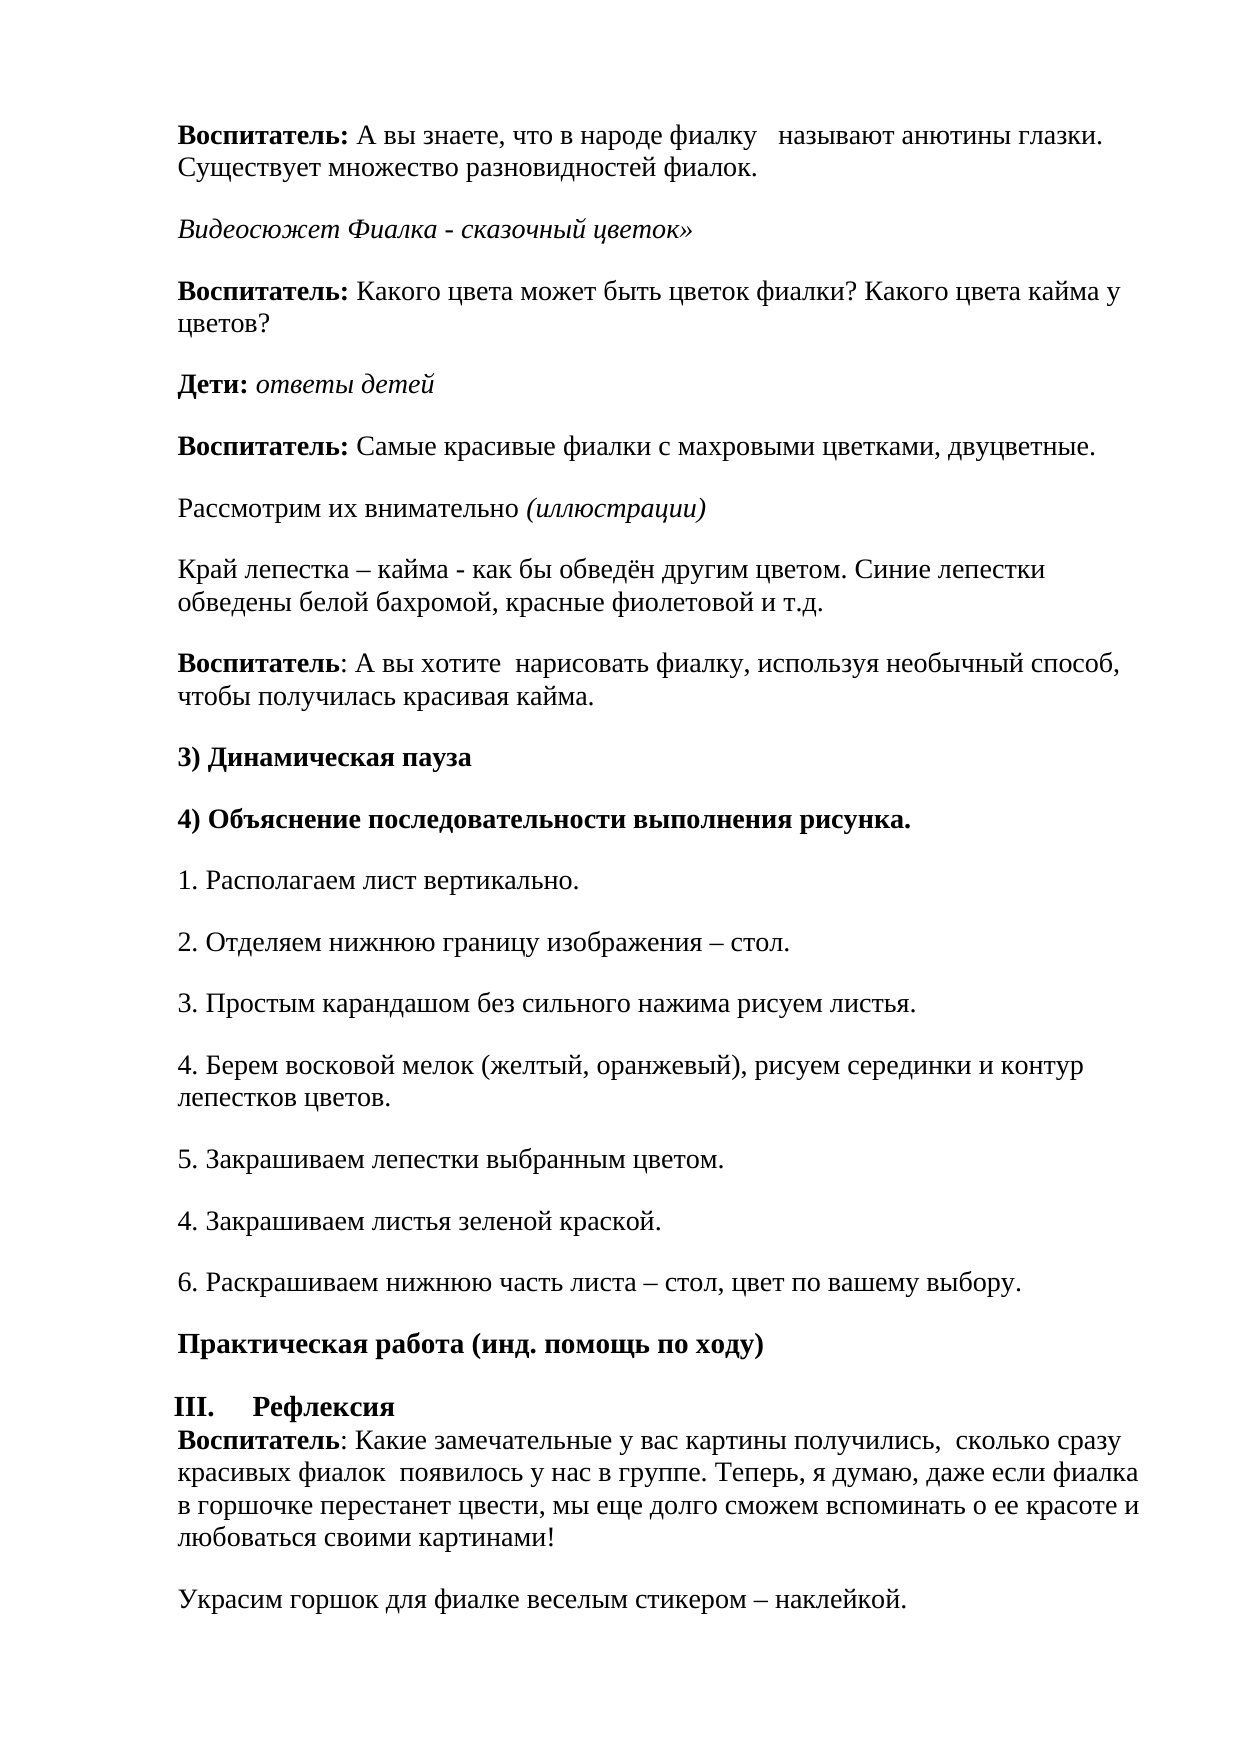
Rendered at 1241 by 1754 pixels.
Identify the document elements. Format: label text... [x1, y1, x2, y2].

text Край лепестка – кайма - как бы обведён другим цветом. Синие лепестки обведены белой бахромой, красные фиолетовой и т.д. [177, 552, 1152, 617]
text 1. Располагаем лист вертикально. [177, 863, 1152, 896]
text Видеосюжет Фиалка - сказочный цветок» [177, 212, 1152, 244]
text Воспитатель: А вы хотите нарисовать фиалку, используя необычный способ, чтобы получилась красивая кайма. [177, 646, 1152, 711]
text Украсим горшок для фиалке веселым стикером – наклейкой. [177, 1582, 1152, 1614]
text 4) Объяснение последовательности выполнения рисунка. [177, 802, 1152, 834]
text Воспитатель: Какие замечательные у вас картины получились, сколько сразу красивых фиалок появилось у нас в группе. Теперь, я думаю, даже если фиалка в горшочке перестанет цвести, мы еще долго сможем вспоминать о ее красоте и любоваться своими картинами! [177, 1423, 1152, 1552]
text Воспитатель: Самые красивые фиалки с махровыми цветками, двуцветные. [177, 429, 1152, 462]
text 6. Раскрашиваем нижнюю часть листа – стол, цвет по вашему выбору. [177, 1265, 1152, 1297]
text Дети: ответы детей [177, 368, 1152, 400]
text Воспитатель: Какого цвета может быть цветок фиалки? Какого цвета кайма у цветов? [177, 274, 1152, 338]
text 5. Закрашиваем лепестки выбранным цветом. [177, 1142, 1152, 1174]
list Рефлексия [215, 1389, 1152, 1423]
text Воспитатель: А вы знаете, что в народе фиалку называют анютины глазки. Существует множество разновидностей фиалок. [177, 118, 1152, 183]
text 3) Динамическая пауза [177, 740, 1152, 773]
text 2. Отделяем нижнюю границу изображения – стол. [177, 925, 1152, 957]
text Практическая работа (инд. помощь по ходу) [177, 1327, 1152, 1360]
text 3. Простым карандашом без сильного нажима рисуем листья. [177, 986, 1152, 1019]
text 4. Закрашиваем листья зеленой краской. [177, 1203, 1152, 1236]
text 4. Берем восковой мелок (желтый, оранжевый), рисуем серединки и контур лепестков цветов. [177, 1048, 1152, 1113]
text Рассмотрим их внимательно (иллюстрации) [177, 491, 1152, 523]
